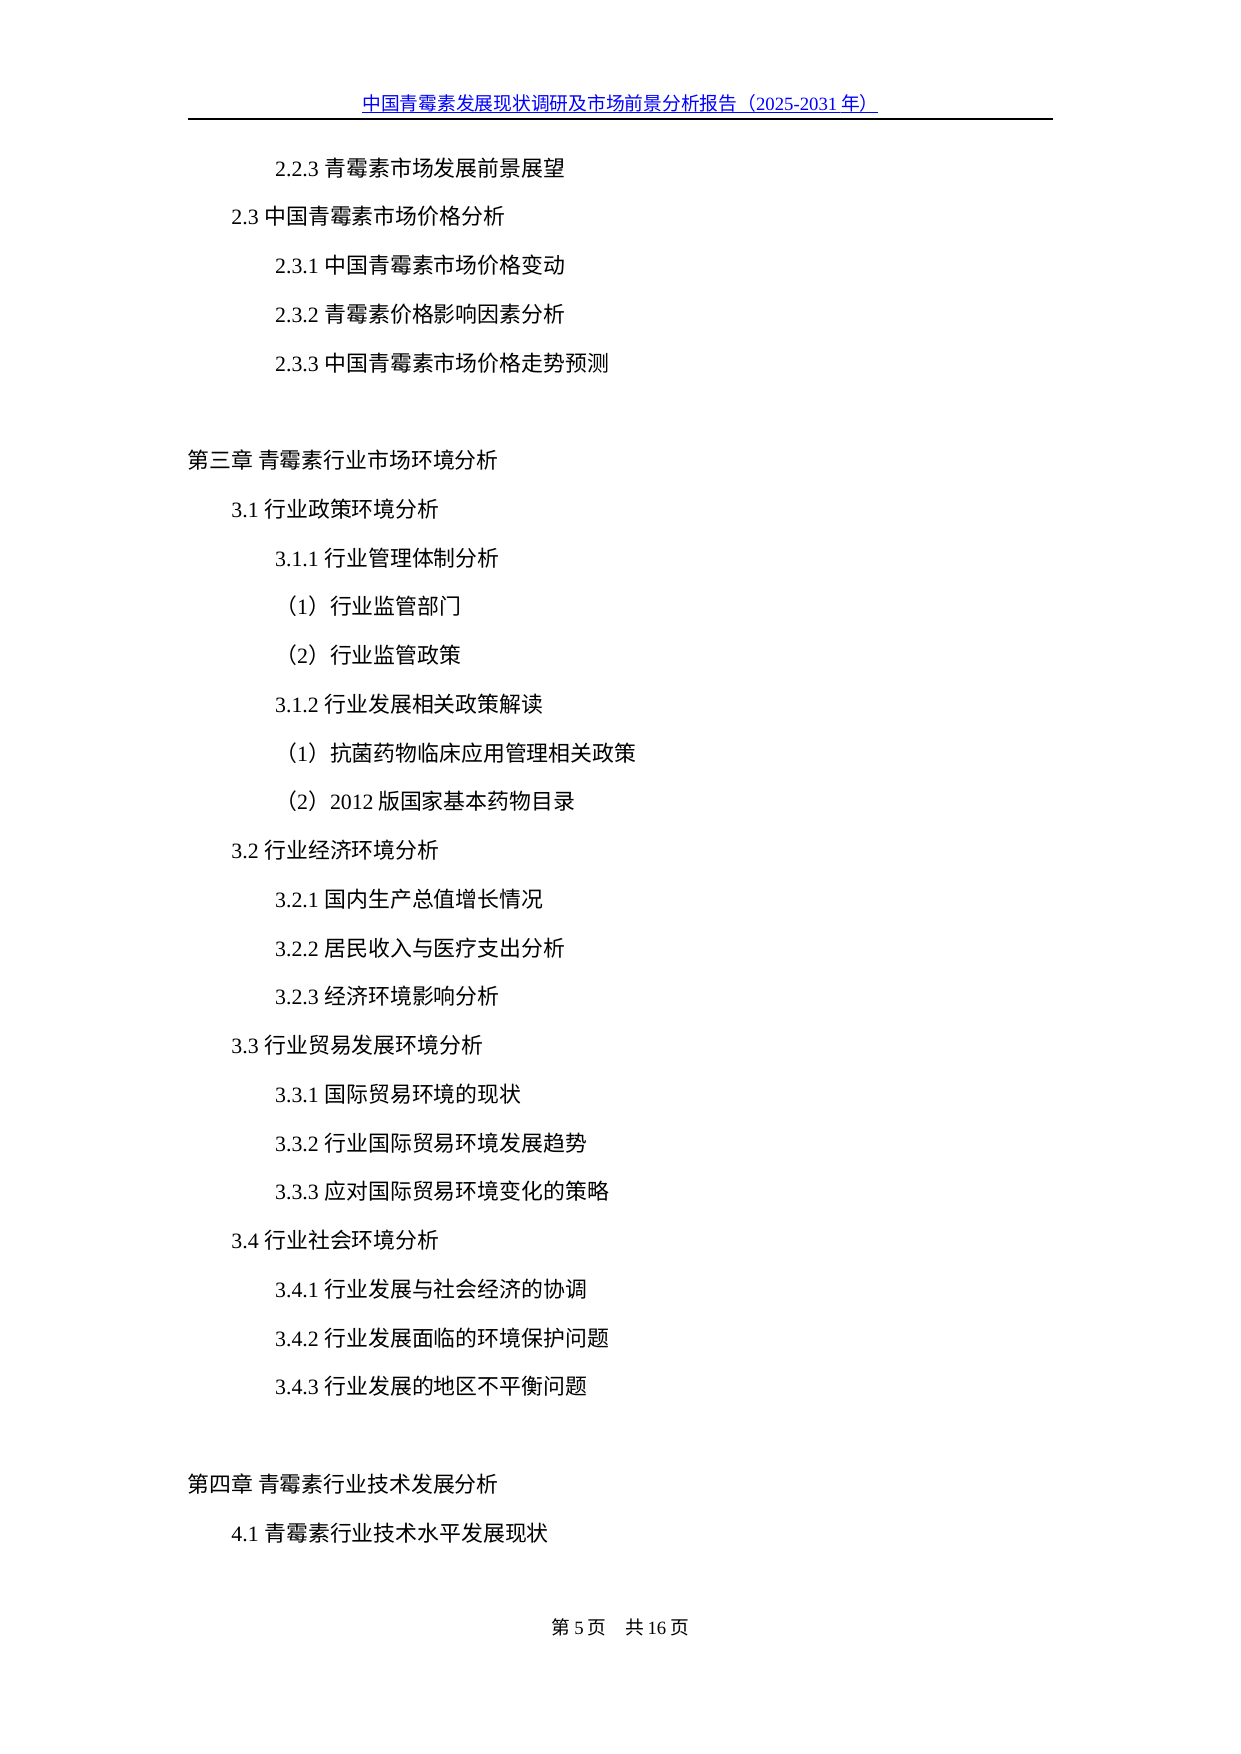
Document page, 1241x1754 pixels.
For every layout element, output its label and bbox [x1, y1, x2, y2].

text [187, 150, 1053, 1548]
